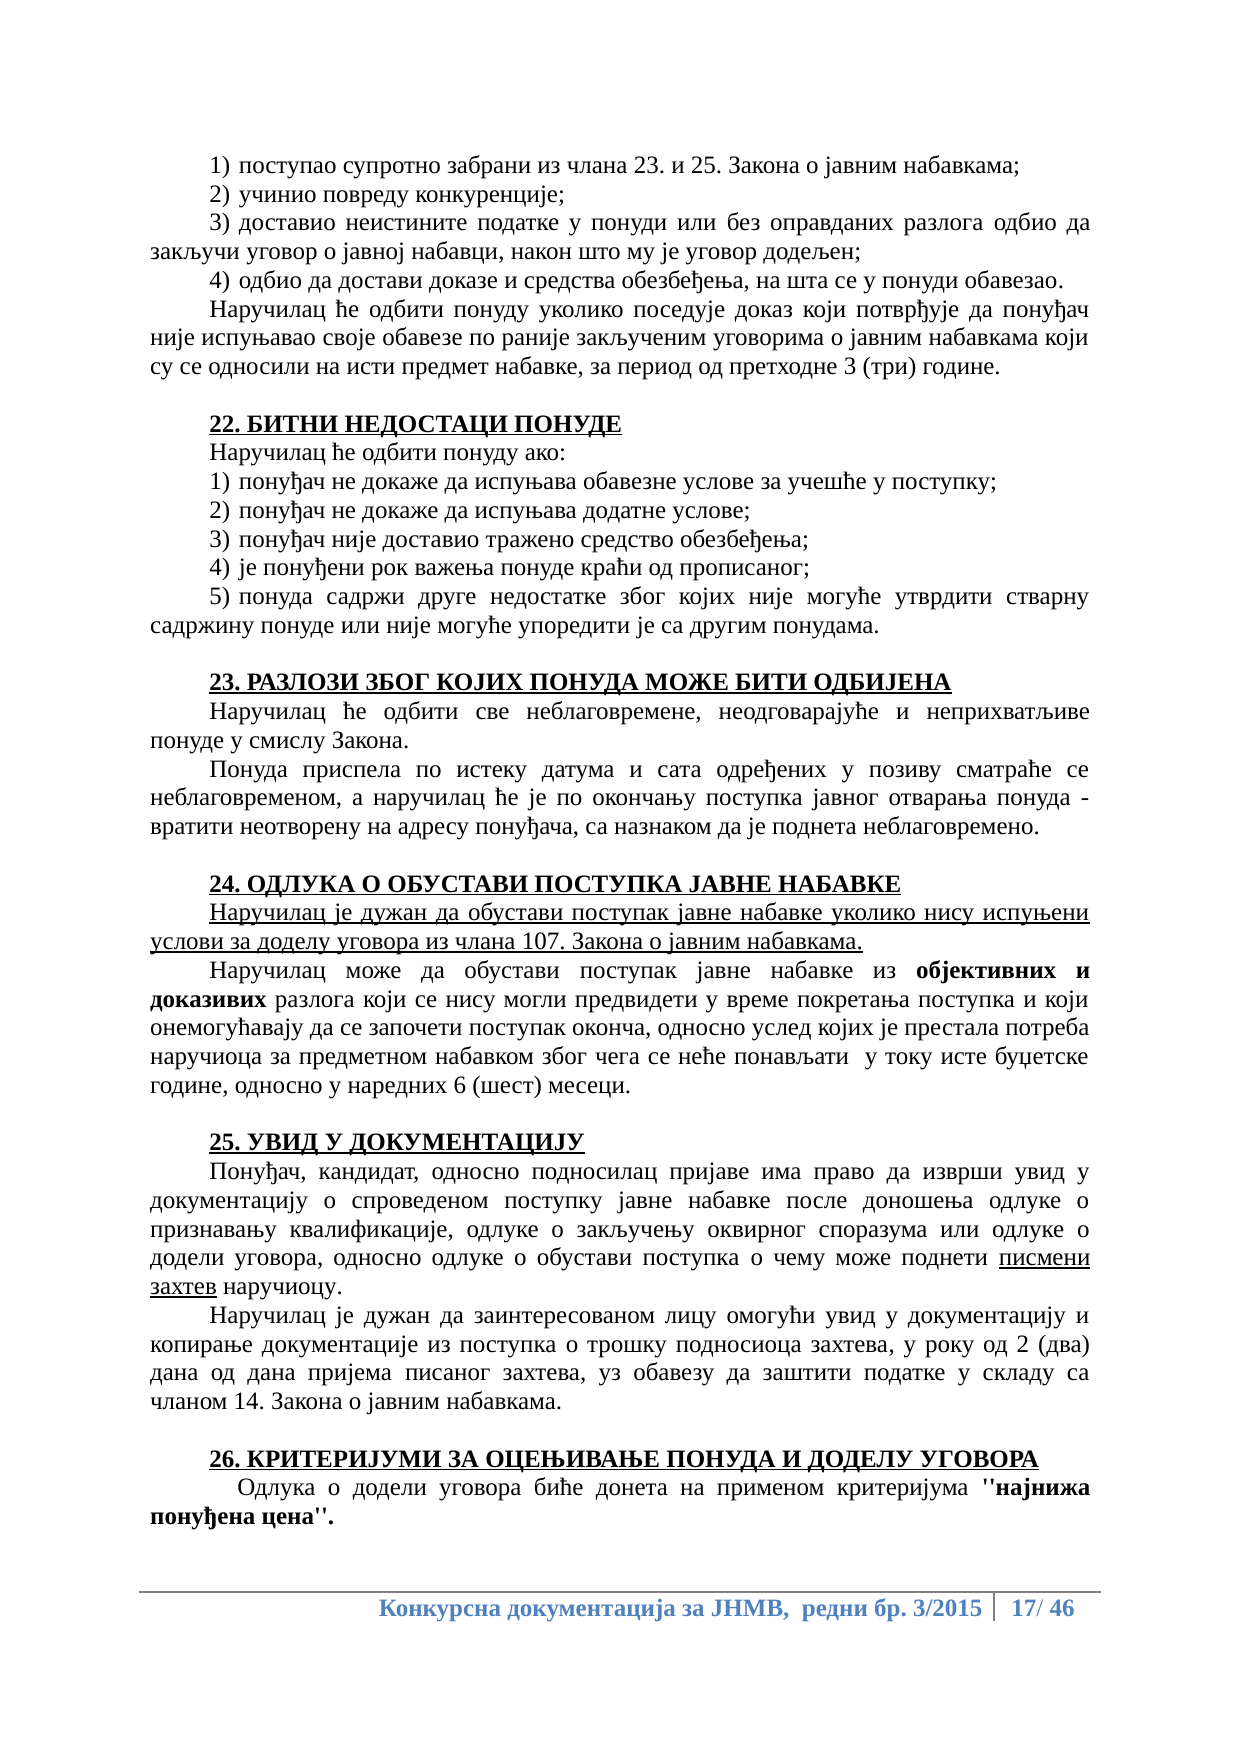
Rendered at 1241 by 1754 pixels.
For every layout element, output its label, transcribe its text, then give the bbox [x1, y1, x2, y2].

list 25. УВИД У ДОКУМЕНТАЦИЈУ [150, 1127, 1090, 1156]
list је понуђени рок важења понуде краћи од прописаног; [209, 552, 1090, 581]
text Понуђач, кандидат, односно подносилац пријаве има право да изврши увид у документацију о спроведеном поступку јавне набавке после доношења одлуке о признавању квалификације, одлуке о закључењу оквирног споразума или одлуке о додели уговора, односно одлуке о обустави поступка о чему може поднети писмени захтев наручиоцу. [150, 1156, 1090, 1300]
list понуђач није доставио тражено средство обезбеђења; [209, 524, 1090, 552]
list 22. БИТНИ НЕДОСТАЦИ ПОНУДЕ [150, 409, 1090, 437]
text Наручилац је дужан да обустави поступак јавне набавке уколико нису испуњени услови за доделу уговора из члана 107. Закона о јавним набавкама. [150, 897, 1090, 955]
list одбио да достави доказе и средства обезбеђења, на шта се у понуди обавезао. [150, 265, 1090, 294]
text Наручилац ће одбити понуду ако: [150, 437, 1090, 466]
text Наручилац ће одбити све неблаговремене, неодговарајуће и неприхватљиве понуде у смислу Закона. [150, 696, 1090, 754]
list учинио повреду конкуренције; [150, 179, 1090, 207]
list понуђач не докаже да испуњава додатне услове; [209, 495, 1090, 524]
text Понуда приспела по истеку датума и сата одређених у позиву сматраће се неблаговременом, а наручилац ће је по окончању поступка јавног отварања понуда - вратити неотворену на адресу понуђача, са назнаком да је поднета неблаговремено. [150, 754, 1090, 840]
list доставио неистините податке у понуди или без оправданих разлога одбио да закључи уговор о јавној набавци, након што му је уговор додељен; [150, 207, 1090, 265]
text Одлука о додели уговора биће донета на применом критеријума ''најнижа понуђена цена''. [150, 1472, 1090, 1530]
list понуда садржи друге недостатке због којих није могуће утврдити стварну садржину понуде или није могуће упоредити је са другим понудама. [150, 581, 1090, 639]
list понуђач не докаже да испуњава обавезне услове за учешће у поступку; [209, 466, 1090, 495]
list 26. КРИТЕРИЈУМИ ЗА ОЦЕЊИВАЊЕ ПОНУДА И ДОДЕЛУ УГОВОРА [150, 1444, 1090, 1472]
text Наручилац је дужан да заинтересованом лицу омогући увид у документацију и копирање документације из поступка о трошку подносиоца захтева, у року од 2 (два) дана од дана пријема писаног захтева, уз обавезу да заштити податке у складу са чланом 14. Закона о јавним набавкама. [150, 1300, 1090, 1415]
text Наручилац може да обустави поступак јавне набавке из објективних и доказивих разлога који се нису могли предвидети у време покретања поступка и који онемогућавају да се започети поступак оконча, односно услед којих је престала потреба наручиоца за предметном набавком због чега се неће понављати у току исте буџетске године, односно у наредних 6 (шест) месеци. [150, 955, 1090, 1099]
list 24. ОДЛУКА О ОБУСТАВИ ПОСТУПКА ЈАВНЕ НАБАВКЕ [150, 869, 1090, 897]
list поступао супротно забрани из члана 23. и 25. Закона о јавним набавкама; [150, 150, 1090, 179]
list 23. РАЗЛОЗИ ЗБОГ КОЈИХ ПОНУДА МОЖЕ БИТИ ОДБИЈЕНА [150, 667, 1090, 696]
text Наручилац ће одбити понуду уколико поседује доказ који потврђује да понуђач није испуњавао своје обавезе по раније закљученим уговорима о јавним набавкама који су се односили на исти предмет набавке, за период од претходне 3 (три) године. [150, 294, 1090, 380]
